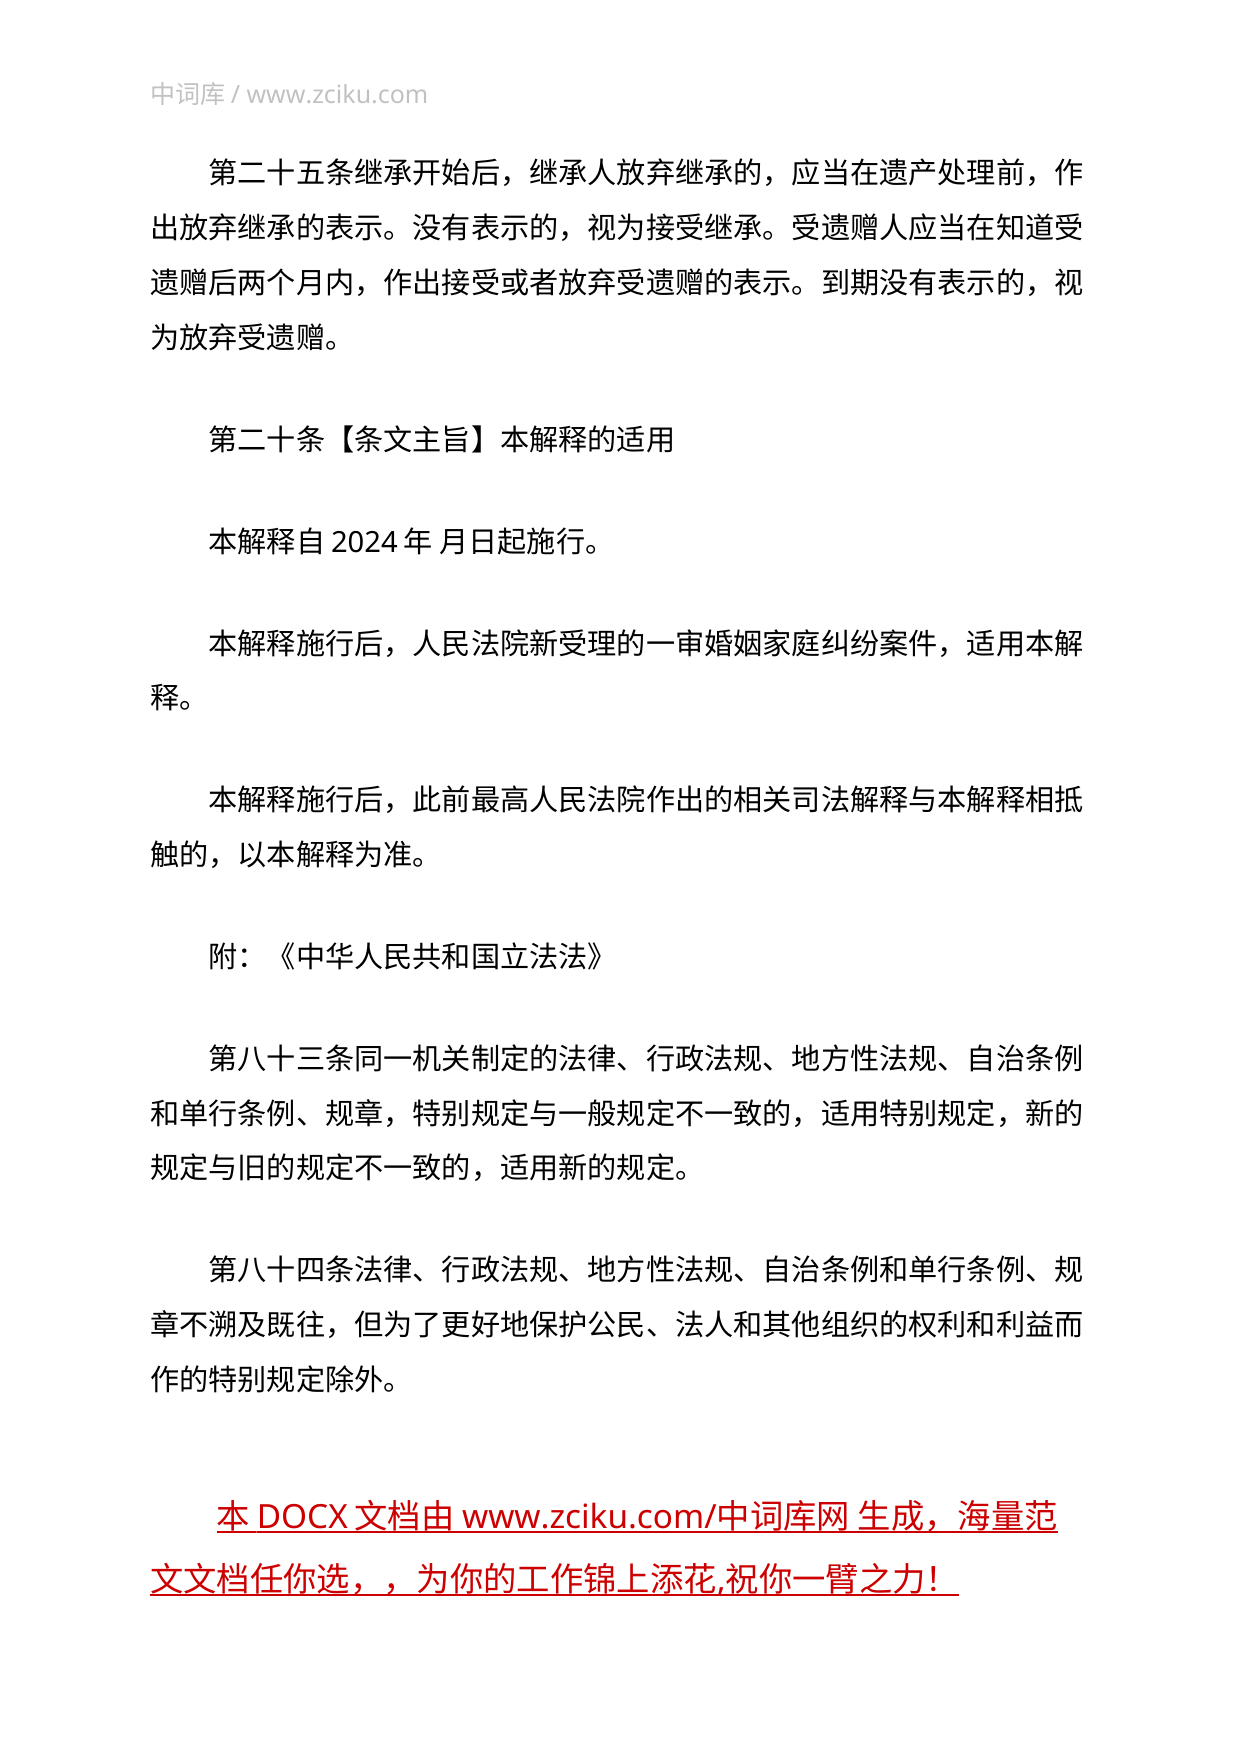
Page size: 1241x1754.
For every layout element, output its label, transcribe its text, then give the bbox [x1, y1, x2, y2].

text 第八十三条同一机关制定的法律、行政法规、地方性法规、自治条例和单行条例、规章，特别规定与一般规定不一致的，适用特别规定，新的规定与旧的规定不一致的，适用新的规定。 [150, 1035, 1090, 1187]
text 本解释自2024年 月日起施行。 [150, 518, 1090, 561]
text 本DOCX文档由 www.zciku.com/中词库网 生成，海量范文文档任你选，，为你的工作锦上添花,祝你一臂之力！ [150, 1490, 1090, 1601]
text 本解释施行后，人民法院新受理的一审婚姻家庭纠纷案件，适用本解释。 [150, 620, 1090, 717]
text 第二十条【条文主旨】本解释的适用 [150, 416, 1090, 459]
text 本解释施行后，此前最高人民法院作出的相关司法解释与本解释相抵触的，以本解释为准。 [150, 777, 1090, 874]
text 第八十四条法律、行政法规、地方性法规、自治条例和单行条例、规章不溯及既往，但为了更好地保护公民、法人和其他组织的权利和利益而作的特别规定除外。 [150, 1247, 1090, 1399]
text 附：《中华人民共和国立法法》 [150, 933, 1090, 976]
text 第二十五条继承开始后，继承人放弃继承的，应当在遗产处理前，作出放弃继承的表示。没有表示的，视为接受继承。受遗赠人应当在知道受遗赠后两个月内，作出接受或者放弃受遗赠的表示。到期没有表示的，视为放弃受遗赠。 [150, 150, 1090, 357]
